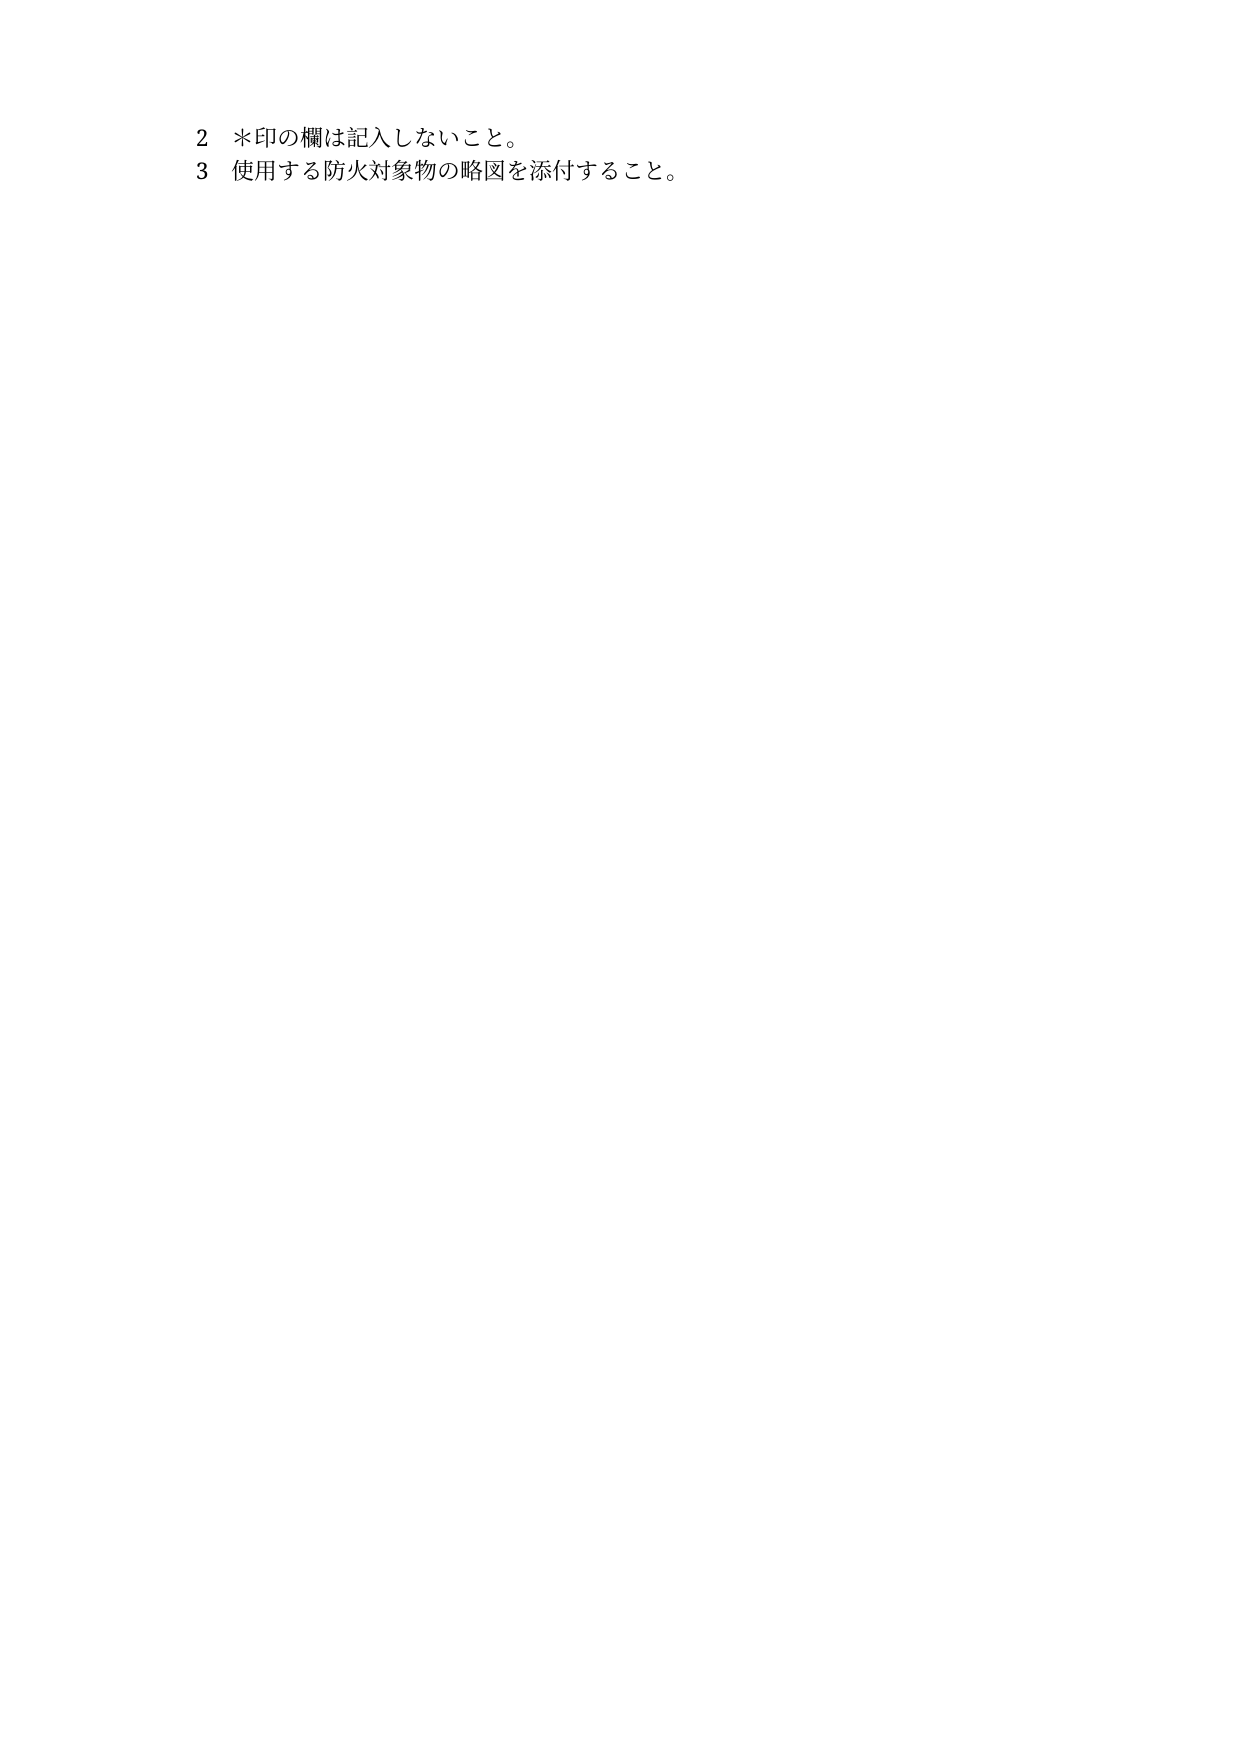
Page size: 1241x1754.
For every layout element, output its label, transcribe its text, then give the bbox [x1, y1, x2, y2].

text 3 使用する防火対象物の略図を添付すること。 [196, 153, 1081, 186]
text 2 ＊印の欄は記入しないこと。 [196, 120, 1081, 153]
